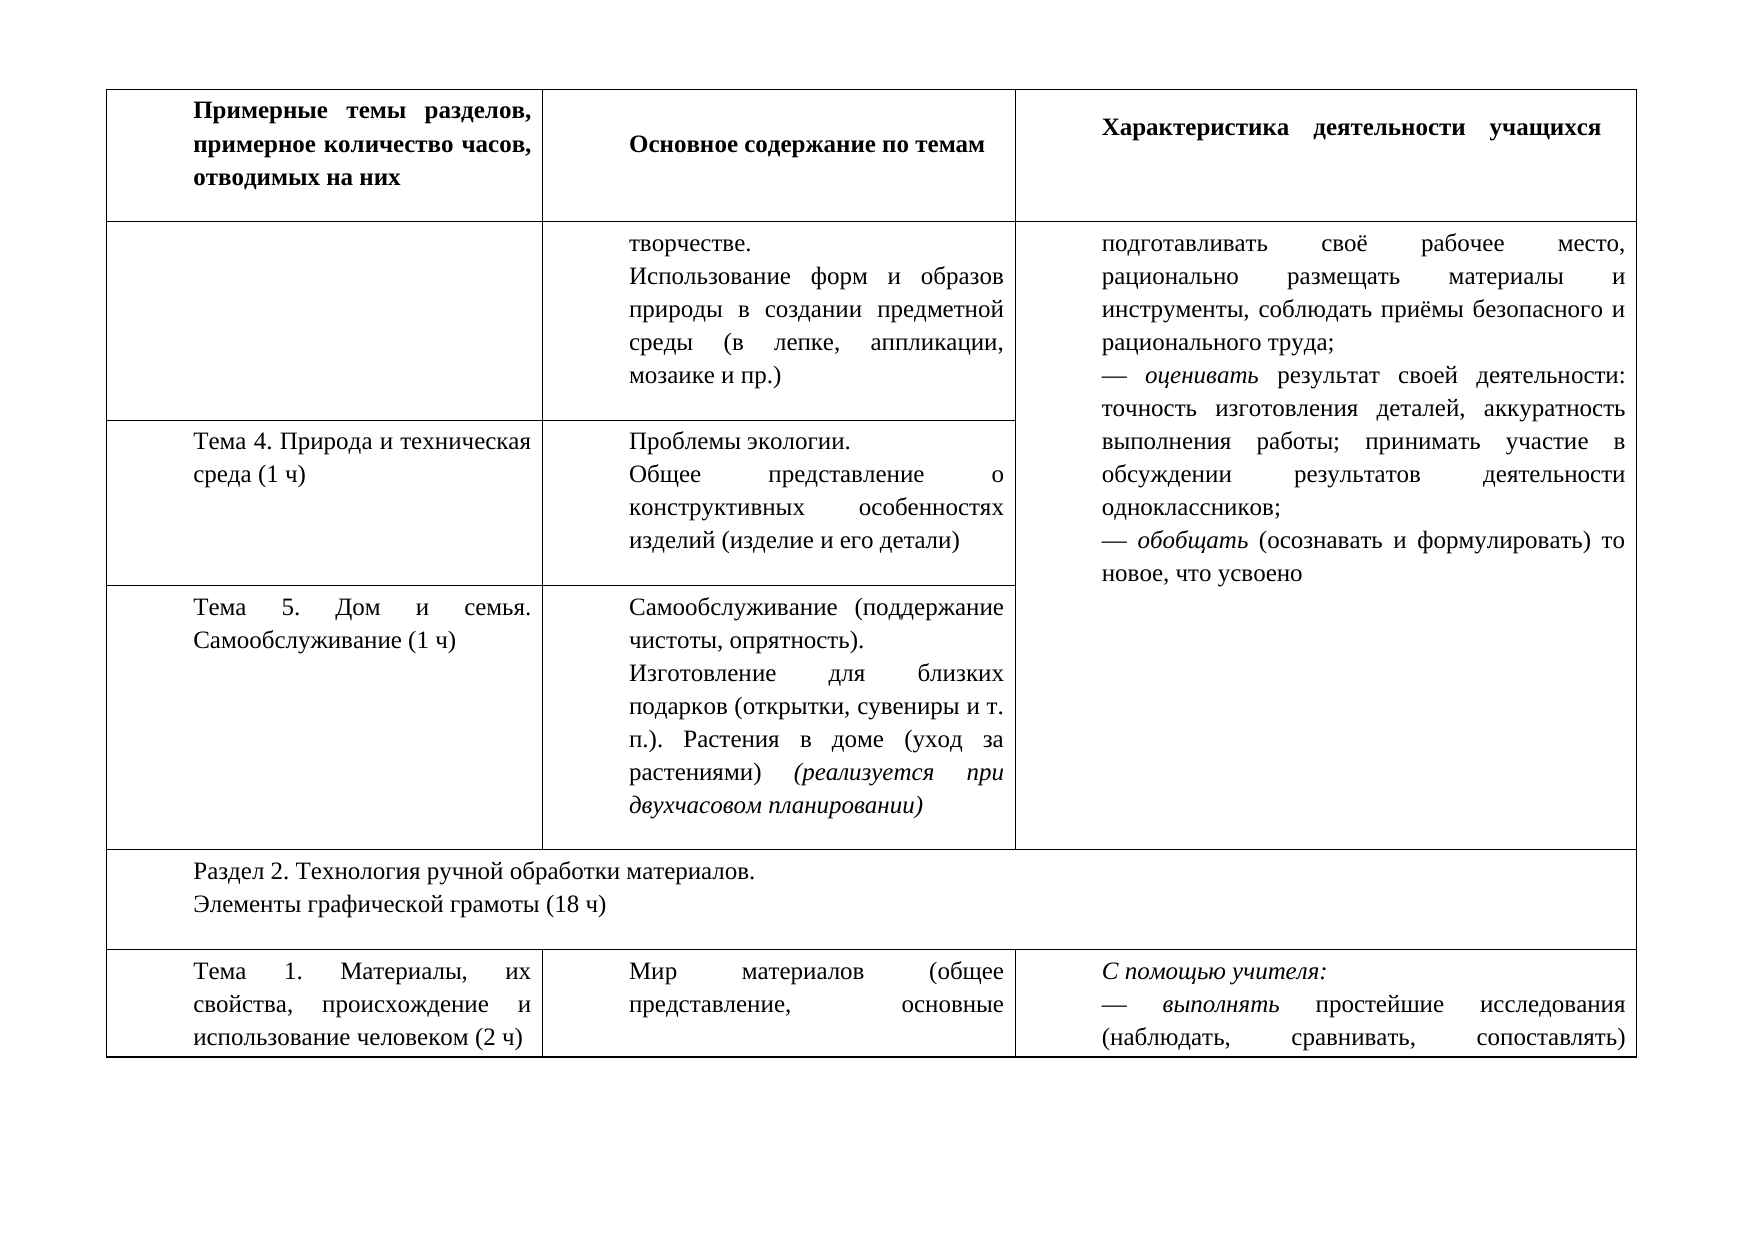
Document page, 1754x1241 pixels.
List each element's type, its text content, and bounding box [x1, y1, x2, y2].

table_cell Тема 4. Природа и техническая среда (1 ч) [107, 421, 542, 585]
table_cell Раздел 2. Технология ручной обработки материалов. Элементы графической грамоты (18 ч) [107, 850, 1636, 949]
table_header Примерные темы разделов, примерное количество часов, отводимых на них [107, 90, 542, 221]
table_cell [1016, 950, 1636, 1056]
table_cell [543, 950, 1015, 1056]
table_cell Тема 5. Дом и семья. Самообслуживание (1 ч) [107, 586, 542, 849]
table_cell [543, 222, 1015, 419]
table_header Основное содержание по темам [543, 90, 1015, 221]
table_header Характеристика деятельности учащихся [1016, 90, 1636, 221]
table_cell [107, 950, 542, 1056]
table_cell Самообслуживание (поддержание чистоты, опрятность). Изготовление для близких подарков (открытки, сувениры и т. п.). Растения в доме (уход за растениями) (реализуется при двухчасовом планировании) [543, 586, 1015, 849]
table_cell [107, 222, 542, 419]
table_cell Проблемы экологии. Общее представление о конструктивных особенностях изделий (изделие и его детали) [543, 421, 1015, 585]
